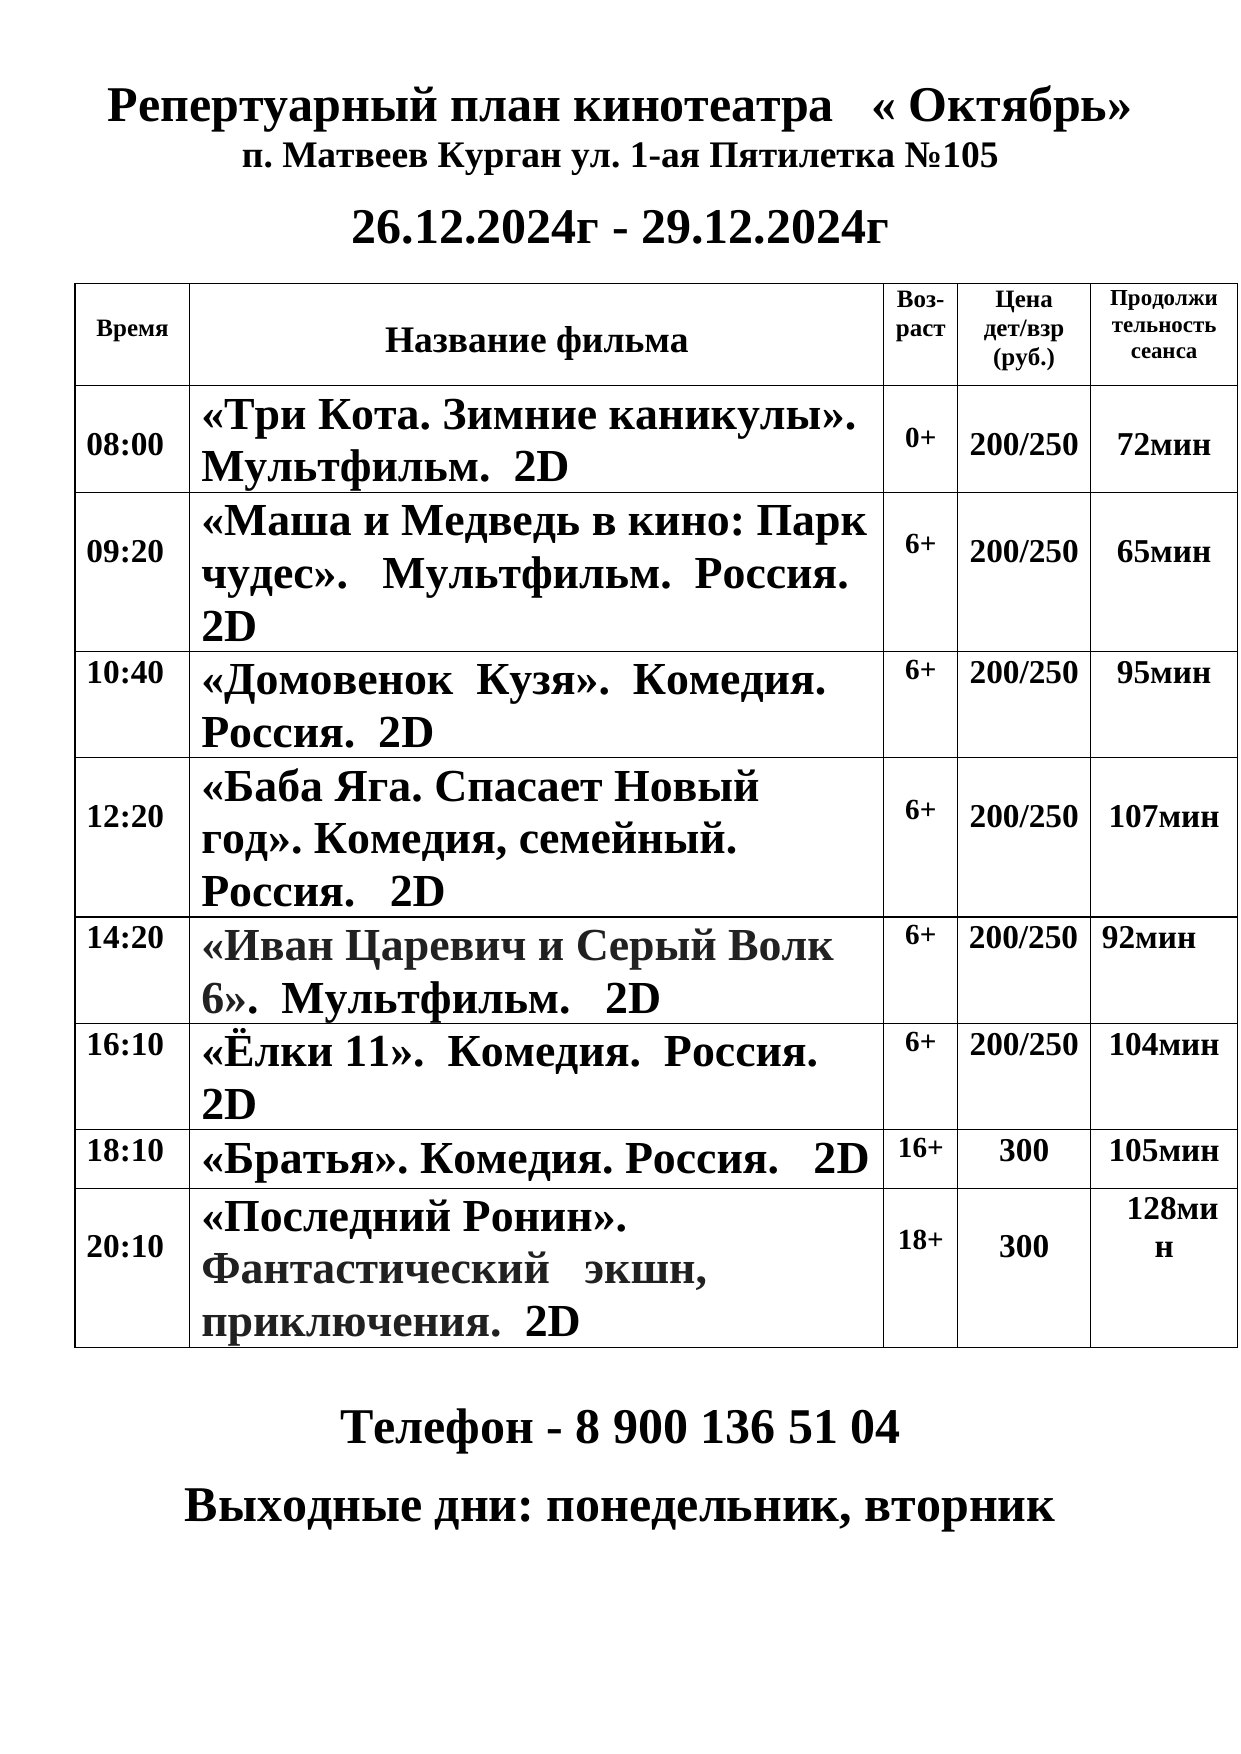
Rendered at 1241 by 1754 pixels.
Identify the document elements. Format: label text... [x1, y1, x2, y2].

text Выходные дни: понедельник, вторник [75, 1475, 1165, 1532]
table_cell 72мин [1091, 386, 1237, 492]
table_header Название фильма [190, 284, 883, 385]
table_cell 200/250 [958, 918, 1090, 1023]
table_cell 16+ [884, 1130, 957, 1187]
table_cell «Маша и Медведь в кино: Парк чудес». Мультфильм. Россия. 2D [190, 493, 883, 651]
table_cell 20:10 [76, 1189, 189, 1347]
table_cell 6+ [884, 493, 957, 651]
table_cell «Последний Ронин». Фантастический экшн, приключения. 2D [190, 1189, 883, 1347]
text 26.12.2024г - 29.12.2024г [75, 196, 1165, 254]
table_cell 12:20 [76, 758, 189, 916]
table_cell 95мин [1091, 652, 1237, 757]
table_cell «Баба Яга. Спасает Новый год». Комедия, семейный. Россия. 2D [190, 758, 883, 916]
table_cell 200/250 [958, 493, 1090, 651]
table_cell 14:20 [76, 918, 189, 1023]
table_cell 6+ [884, 652, 957, 757]
table_cell 200/250 [958, 1024, 1090, 1129]
table_cell 6+ [884, 918, 957, 1023]
table_cell 104мин [1091, 1024, 1237, 1129]
table_cell 92мин [1091, 918, 1237, 1023]
table_cell 09:20 [76, 493, 189, 651]
table_header Цена дет/взр (руб.) [958, 284, 1090, 385]
table_cell «Домовенок Кузя». Комедия. Россия. 2D [190, 652, 883, 757]
table_cell 128мин [1091, 1189, 1237, 1347]
table_cell 18+ [884, 1189, 957, 1347]
table_cell 65мин [1091, 493, 1237, 651]
table_cell «Ёлки 11». Комедия. Россия. 2D [190, 1024, 883, 1129]
table_cell 200/250 [958, 386, 1090, 492]
text Репертуарный план кинотеатра « Октябрь» п. Матвеев Курган ул. 1-ая Пятилетка №105 [75, 75, 1165, 176]
table_cell 300 [958, 1130, 1090, 1187]
table_cell 200/250 [958, 758, 1090, 916]
table_cell «Братья». Комедия. Россия. 2D [190, 1130, 883, 1187]
table_cell 18:10 [76, 1130, 189, 1187]
table_header Продолжи тельность сеанса [1091, 284, 1237, 385]
table_cell 08:00 [76, 386, 189, 492]
table_cell 6+ [884, 1024, 957, 1129]
table_cell 200/250 [958, 652, 1090, 757]
table_cell 10:40 [76, 652, 189, 757]
table_header Воз-раст [884, 284, 957, 385]
table_cell 6+ [884, 758, 957, 916]
table_header Время [76, 284, 189, 385]
table_cell «Три Кота. Зимние каникулы». Мультфильм. 2D [190, 386, 883, 492]
table_cell 0+ [884, 386, 957, 492]
table_cell 105мин [1091, 1130, 1237, 1187]
table_cell «Иван Царевич и Серый Волк 6». Мультфильм. 2D [190, 918, 883, 1023]
table_cell 300 [958, 1189, 1090, 1347]
table_cell 107мин [1091, 758, 1237, 916]
text Телефон - 8 900 136 51 04 [75, 1396, 1165, 1454]
table_cell 16:10 [76, 1024, 189, 1129]
